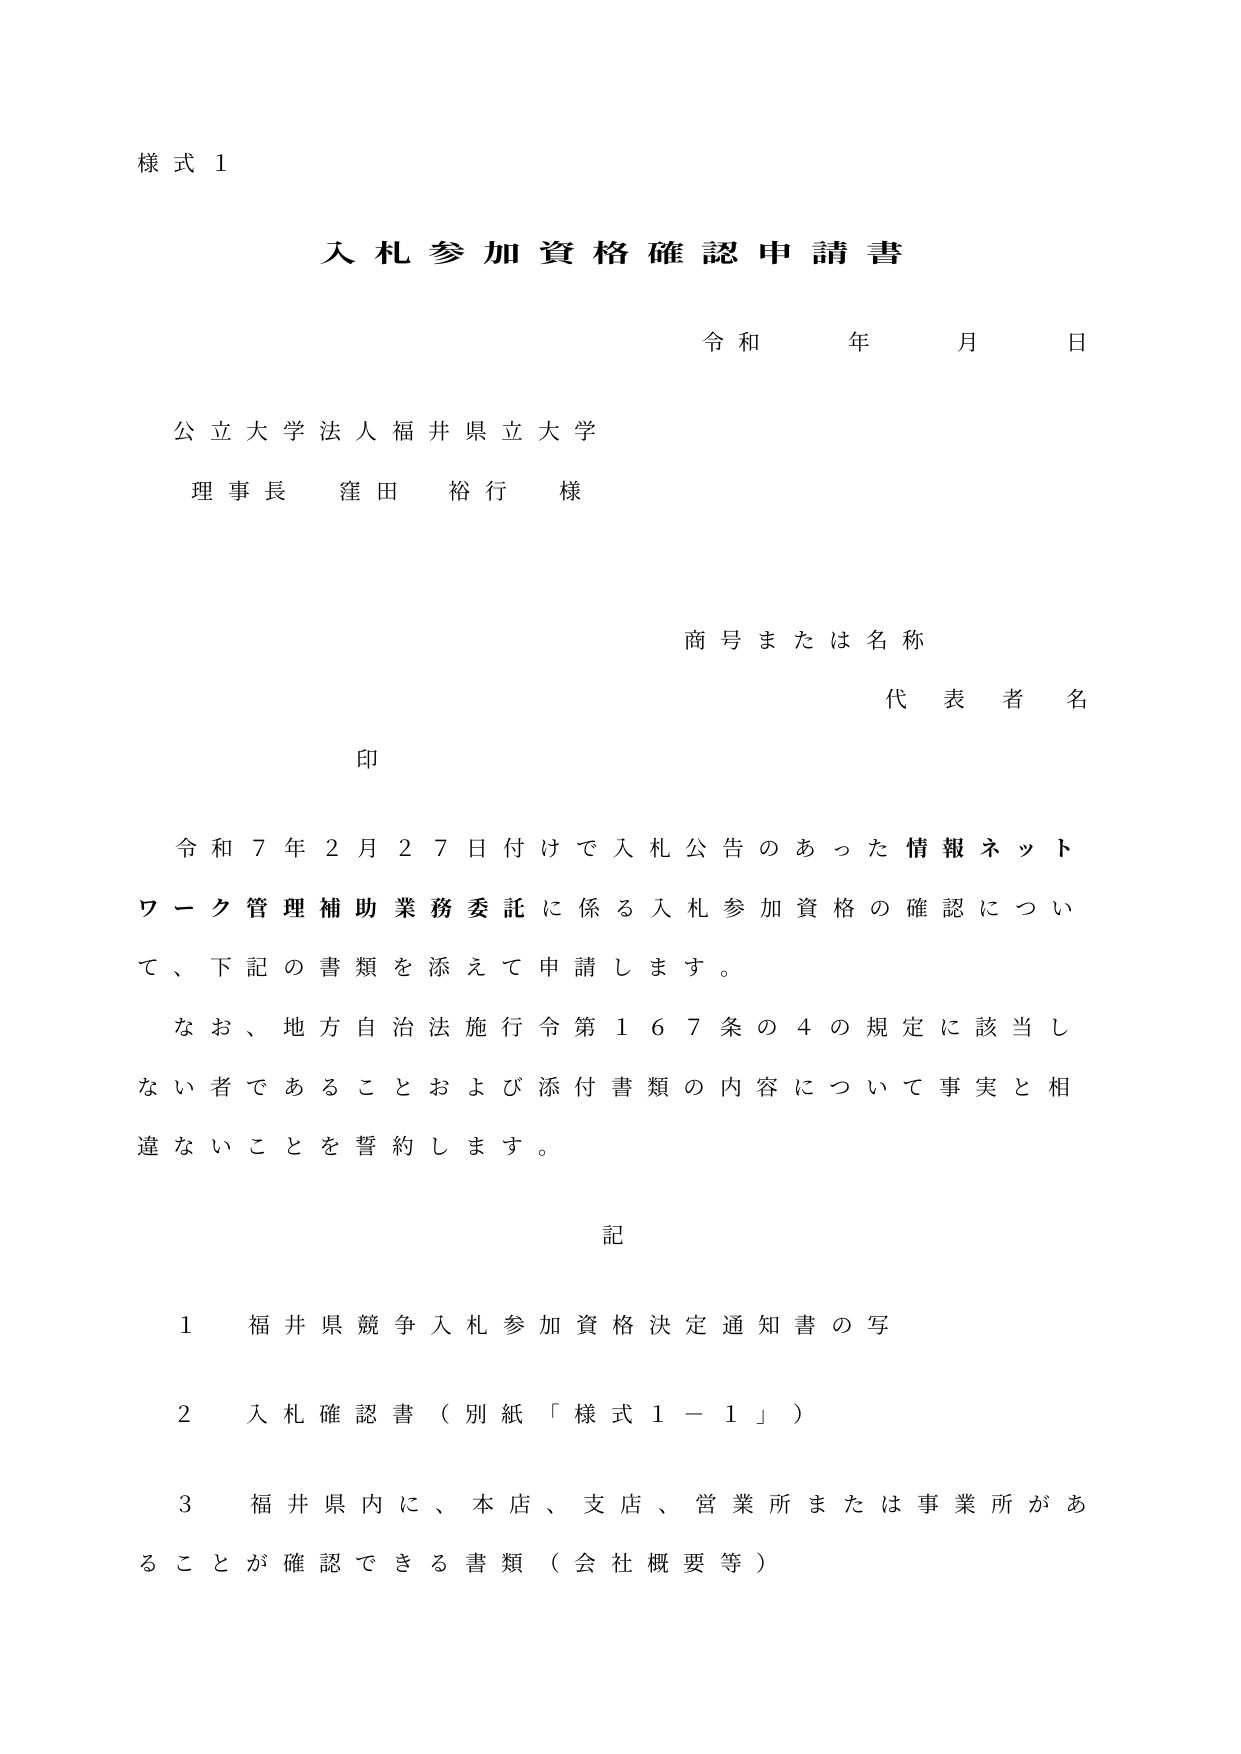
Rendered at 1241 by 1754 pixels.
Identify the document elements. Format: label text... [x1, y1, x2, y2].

text なお、地方自治法施行令第１６７条の４の規定に該当しない者であることおよび添付書類の内容について事実と相違ないことを誓約します。 [137, 996, 1103, 1175]
text 様式１ [137, 132, 1103, 192]
text 公立大学法人福井県立大学 [161, 400, 1103, 460]
text 令和 年 月 日 [137, 311, 1103, 371]
text 入札参加資格確認申請書 [137, 222, 1103, 281]
text ２ 入札確認書（別紙「様式１－１」） [137, 1383, 1103, 1443]
text 代表者名 印 [350, 668, 1103, 788]
text ３ 福井県内に、本店、支店、営業所または事業所があることが確認できる書類（会社概要等） [137, 1473, 1103, 1592]
text 記 [137, 1205, 1103, 1264]
text 商号または名称 [350, 609, 1103, 668]
text 理事長 窪田 裕行 様 [157, 460, 1103, 519]
text 令和７年２月２７日付けで入札公告のあった情報ネットワーク管理補助業務委託に係る入札参加資格の確認について、下記の書類を添えて申請します。 [137, 817, 1103, 996]
text １ 福井県競争入札参加資格決定通知書の写 [137, 1294, 1103, 1354]
